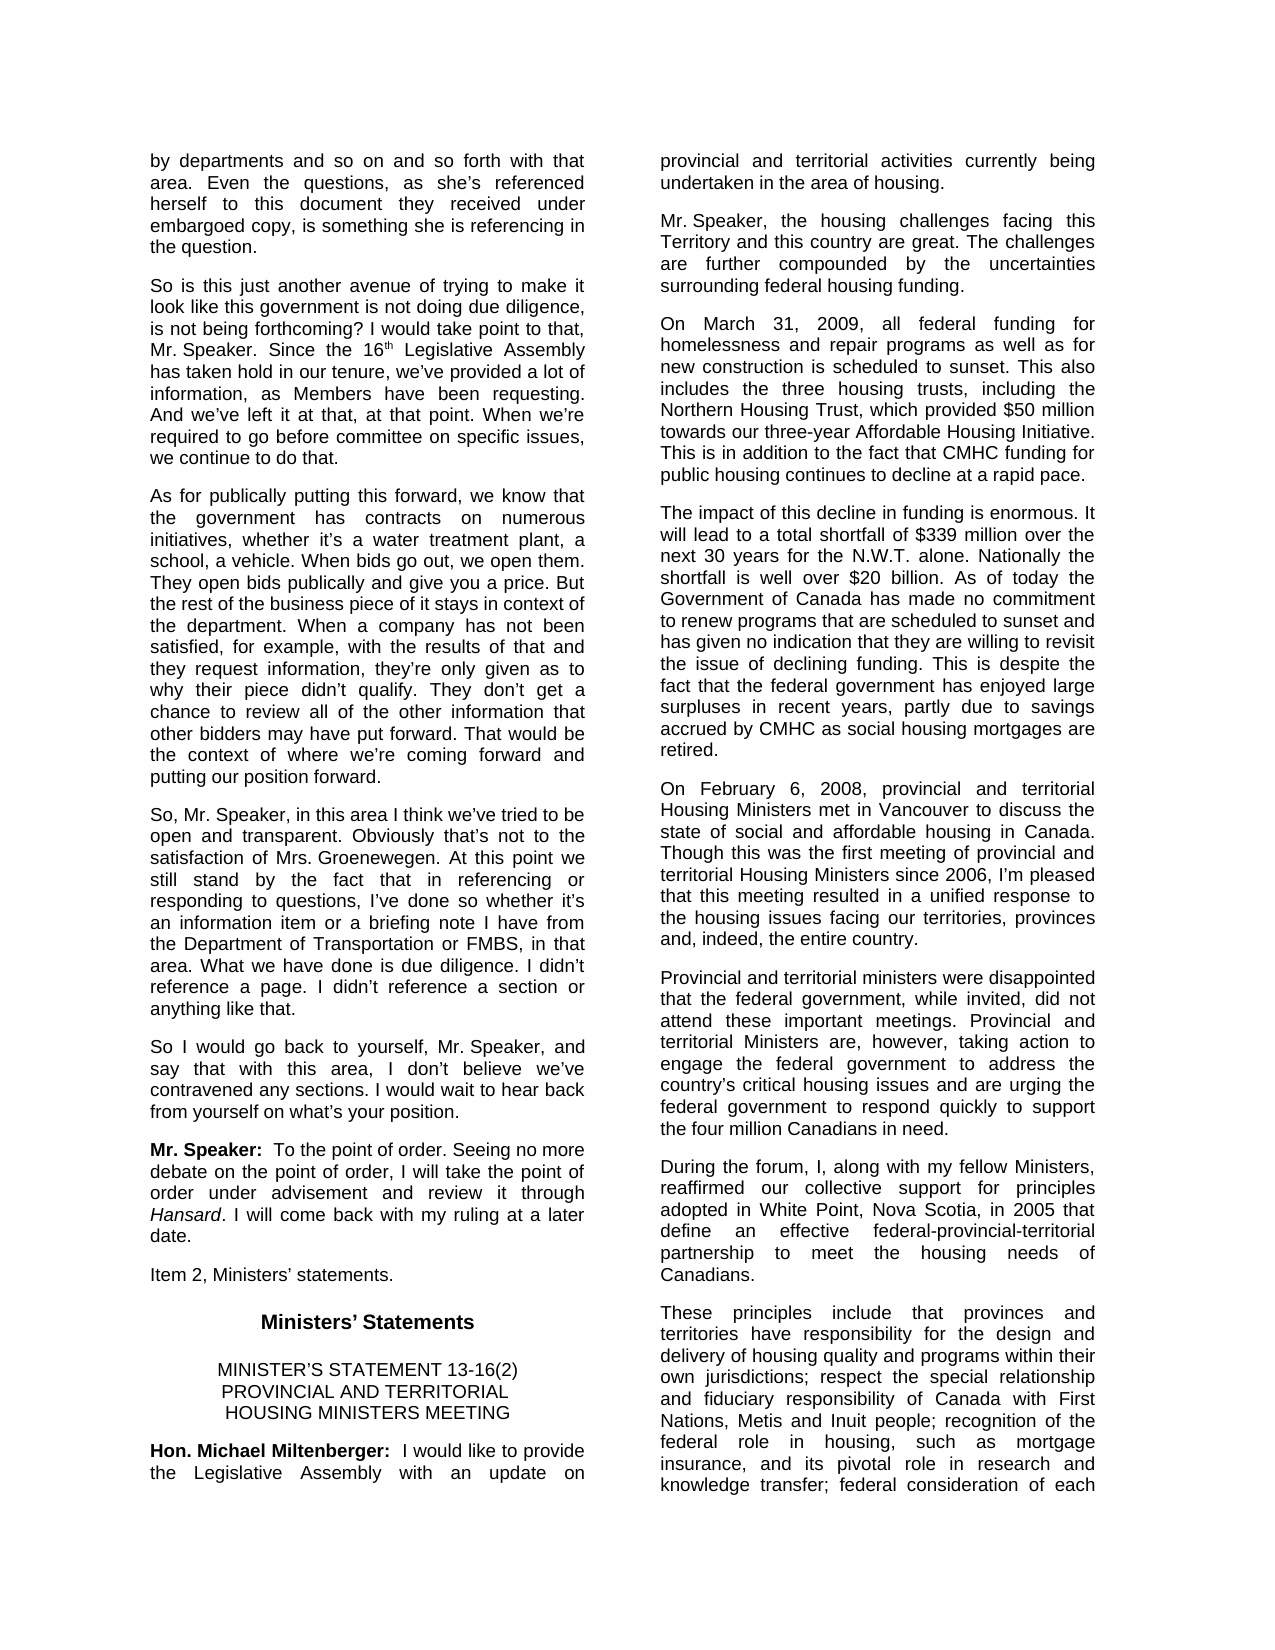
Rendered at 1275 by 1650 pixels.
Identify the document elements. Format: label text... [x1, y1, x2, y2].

text As for publically putting this forward, we know that the government has contracts on numerous initiatives, whether it’s a water treatment plant, a school, a vehicle. When bids go out, we open them. They open bids publically and give you a price. But the rest of the business piece of it stays in context of the department. When a company has not been satisfied, for example, with the results of that and they request information, they’re only given as to why their piece didn’t qualify. They don’t get a chance to review all of the other information that other bidders may have put forward. That would be the context of where we’re coming forward and putting our position forward. [150, 485, 585, 787]
text So, Mr. Speaker, in this area I think we’ve tried to be open and transparent. Obviously that’s not to the satisfaction of Mrs. Groenewegen. At this point we still stand by the fact that in referencing or responding to questions, I’ve done so whether it’s an information item or a briefing note I have from the Department of Transportation or FMBS, in that area. What we have done is due diligence. I didn’t reference a page. I didn’t reference a section or anything like that. [150, 804, 585, 1019]
text Item 2, Ministers’ statements. [150, 1263, 585, 1285]
text Mr. Speaker, the housing challenges facing this Territory and this country are great. The challenges are further compounded by the uncertainties surrounding federal housing funding. [660, 210, 1095, 296]
subtitle MINISTER’S STATEMENT 13-16(2) PROVINCIAL AND TERRITORIAL HOUSING MINISTERS MEETING [150, 1359, 585, 1424]
text The impact of this decline in funding is enormous. It will lead to a total shortfall of $339 million over the next 30 years for the N.W.T. alone. Nationally the shortfall is well over $20 billion. As of today the Government of Canada has made no commitment to renew programs that are scheduled to sunset and has given no indication that they are willing to revisit the issue of declining funding. This is despite the fact that the federal government has enjoyed large surpluses in recent years, partly due to savings accrued by CMHC as social housing mortgages are retired. [660, 502, 1095, 761]
text On March 31, 2009, all federal funding for homelessness and repair programs as well as for new construction is scheduled to sunset. This also includes the three housing trusts, including the Northern Housing Trust, which provided $50 million towards our three-year Affordable Housing Initiative. This is in addition to the fact that CMHC funding for public housing continues to decline at a rapid pace. [660, 313, 1095, 485]
text So is this just another avenue of trying to make it look like this government is not doing due diligence, is not being forthcoming? I would take point to that, Mr. Speaker. Since the 16th Legislative Assembly has taken hold in our tenure, we’ve provided a lot of information, as Members have been requesting. And we’ve left it at that, at that point. When we’re required to go before committee on specific issues, we continue to do that. [150, 274, 585, 468]
subtitle Ministers’ Statements [150, 1310, 585, 1334]
text Mr. Speaker: To the point of order. Seeing no more debate on the point of order, I will take the point of order under advisement and review it through Hansard. I will come back with my ruling at a later date. [150, 1139, 585, 1247]
text On February 6, 2008, provincial and territorial Housing Ministers met in Vancouver to discuss the state of social and affordable housing in Canada. Though this was the first meeting of provincial and territorial Housing Ministers since 2006, I’m pleased that this meeting resulted in a unified response to the housing issues facing our territories, provinces and, indeed, the entire country. [660, 777, 1095, 950]
text Provincial and territorial ministers were disappointed that the federal government, while invited, did not attend these important meetings. Provincial and territorial Ministers are, however, taking action to engage the federal government to address the country’s critical housing issues and are urging the federal government to respond quickly to support the four million Canadians in need. [660, 966, 1095, 1139]
text So I would go back to yourself, Mr. Speaker, and say that with this area, I don’t believe we’ve contravened any sections. I would wait to hear back from yourself on what’s your position. [150, 1036, 585, 1122]
text During the forum, I, along with my fellow Ministers, reaffirmed our collective support for principles adopted in White Point, Nova Scotia, in 2005 that define an effective federal-provincial-territorial partnership to meet the housing needs of Canadians. [660, 1156, 1095, 1285]
text Hon. Michael Miltenberger: I would like to provide the Legislative Assembly with an update on provincial and territorial activities currently being undertaken in the area of housing. [150, 1440, 585, 1483]
text Hon. Michael Miltenberger: I would like to provide the Legislative Assembly with an update on provincial and territorial activities currently being undertaken in the area of housing. [660, 150, 1095, 193]
